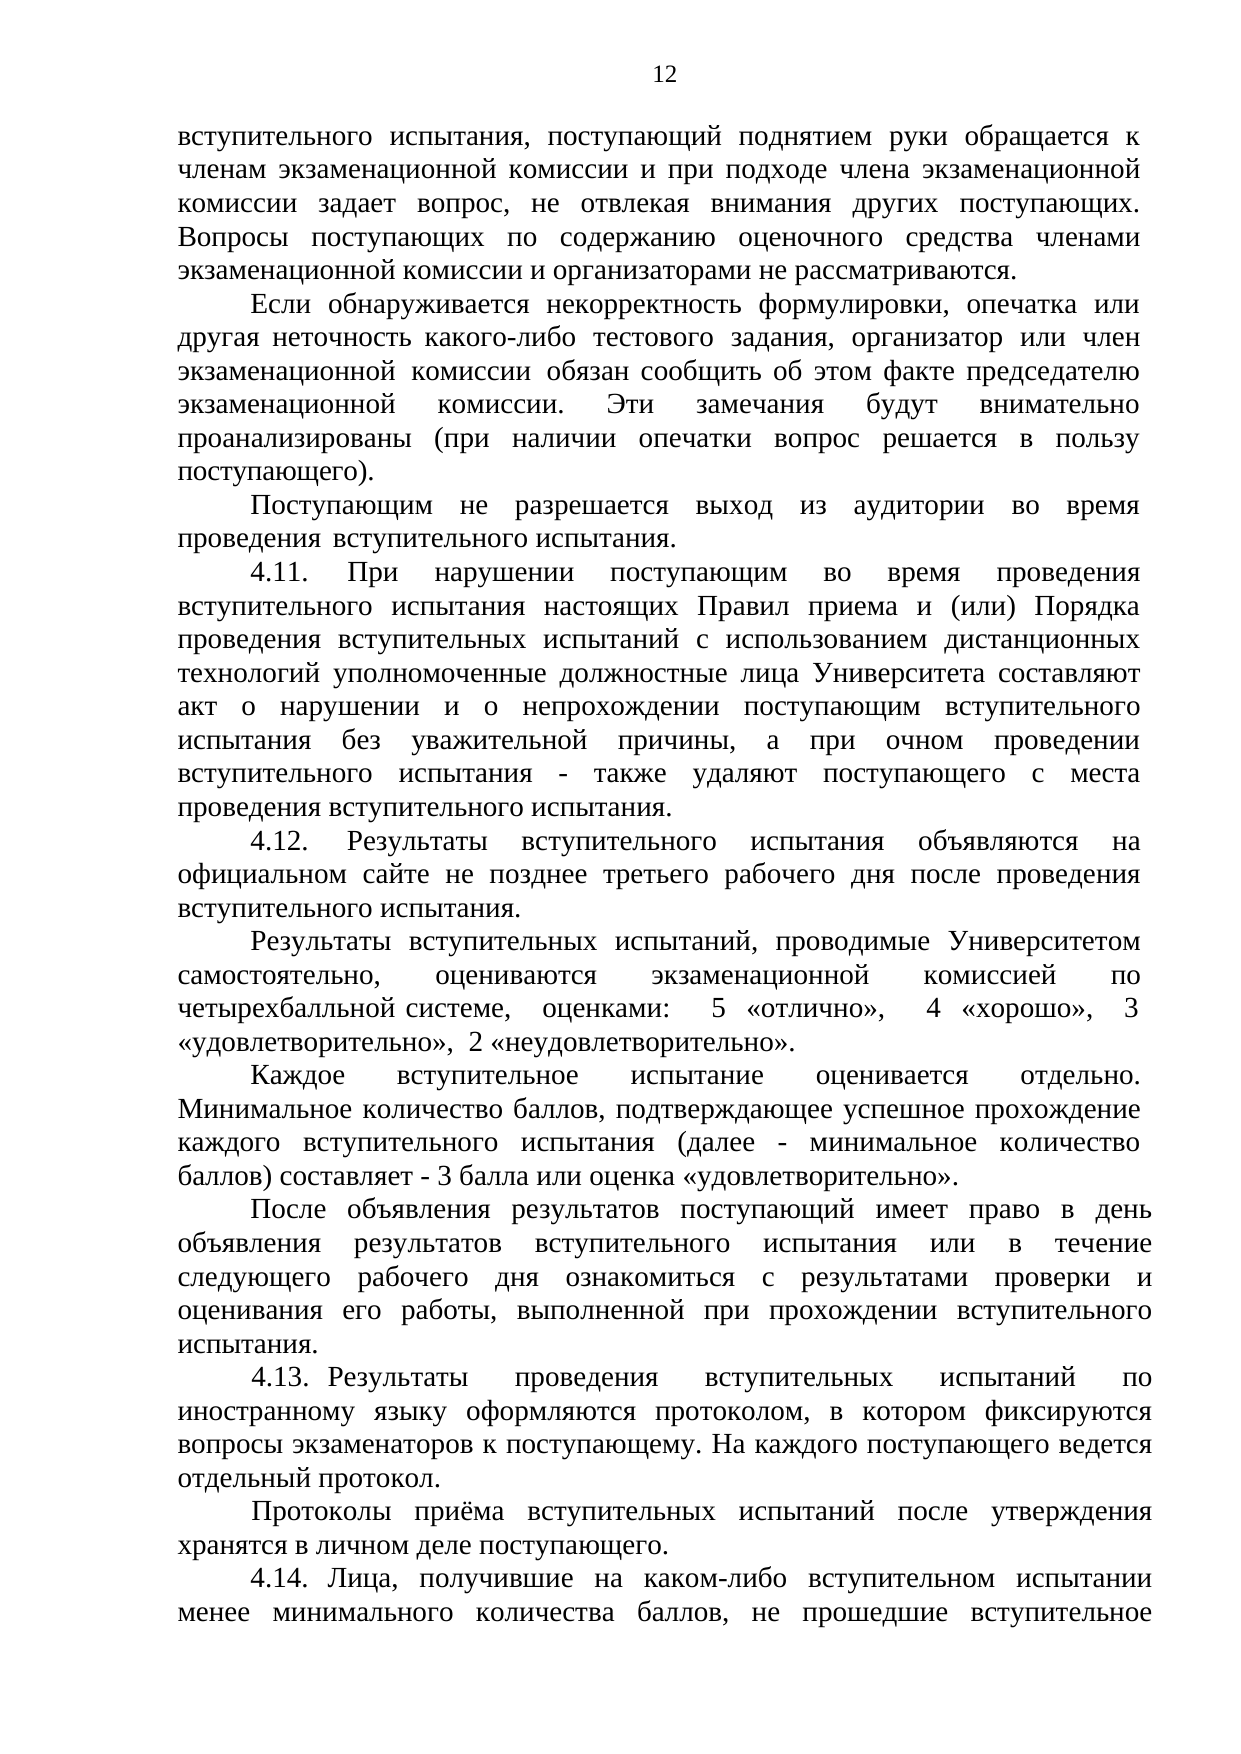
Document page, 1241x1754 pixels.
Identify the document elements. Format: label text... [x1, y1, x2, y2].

list Результаты вступительного испытания объявляются на официальном сайте не позднее третьего рабочего дня после проведения вступительного испытания. [177, 823, 1141, 923]
text После объявления результатов поступающий имеет право в день объявления результатов вступительного испытания или в течение следующего рабочего дня ознакомиться с результатами проверки и оценивания его работы, выполненной при прохождении вступительного испытания. [177, 1192, 1153, 1359]
text Если обнаруживается некорректность формулировки, опечатка или другая неточность какого-либо тестового задания, организатор или член экзаменационной комиссии обязан сообщить об этом факте председателю экзаменационной комиссии. Эти замечания будут внимательно проанализированы (при наличии опечатки вопрос решается в пользу поступающего). [177, 286, 1140, 487]
list При нарушении поступающим во время проведения вступительного испытания настоящих Правил приема и (или) Порядка проведения вступительных испытаний с использованием дистанционных технологий уполномоченные должностные лица Университета составляют акт о нарушении и о непрохождении поступающим вступительного испытания без уважительной причины, а при очном проведении вступительного испытания - также удаляют поступающего с места проведения вступительного испытания. [177, 554, 1141, 823]
list Результаты проведения вступительных испытаний по иностранному языку оформляются протоколом, в котором фиксируются вопросы экзаменаторов к поступающему. На каждого поступающего ведется отдельный протокол. [177, 1359, 1153, 1493]
text Поступающим не разрешается выход из аудитории во время проведения вступительного испытания. [177, 487, 1141, 554]
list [177, 118, 1141, 286]
text Протоколы приёма вступительных испытаний после утверждения хранятся в личном деле поступающего. [177, 1493, 1153, 1561]
text Результаты вступительных испытаний, проводимые Университетом самостоятельно, оцениваются экзаменационной комиссией по четырехбалльной системе, оценками: 5 «отлично», 4 «хорошо», 3 «удовлетворительно», 2 «неудовлетворительно». [177, 923, 1141, 1057]
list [177, 1561, 1153, 1628]
text Каждое вступительное испытание оценивается отдельно. Минимальное количество баллов, подтверждающее успешное прохождение каждого вступительного испытания (далее - минимальное количество баллов) составляет - 3 балла или оценка «удовлетворительно». [177, 1057, 1141, 1192]
